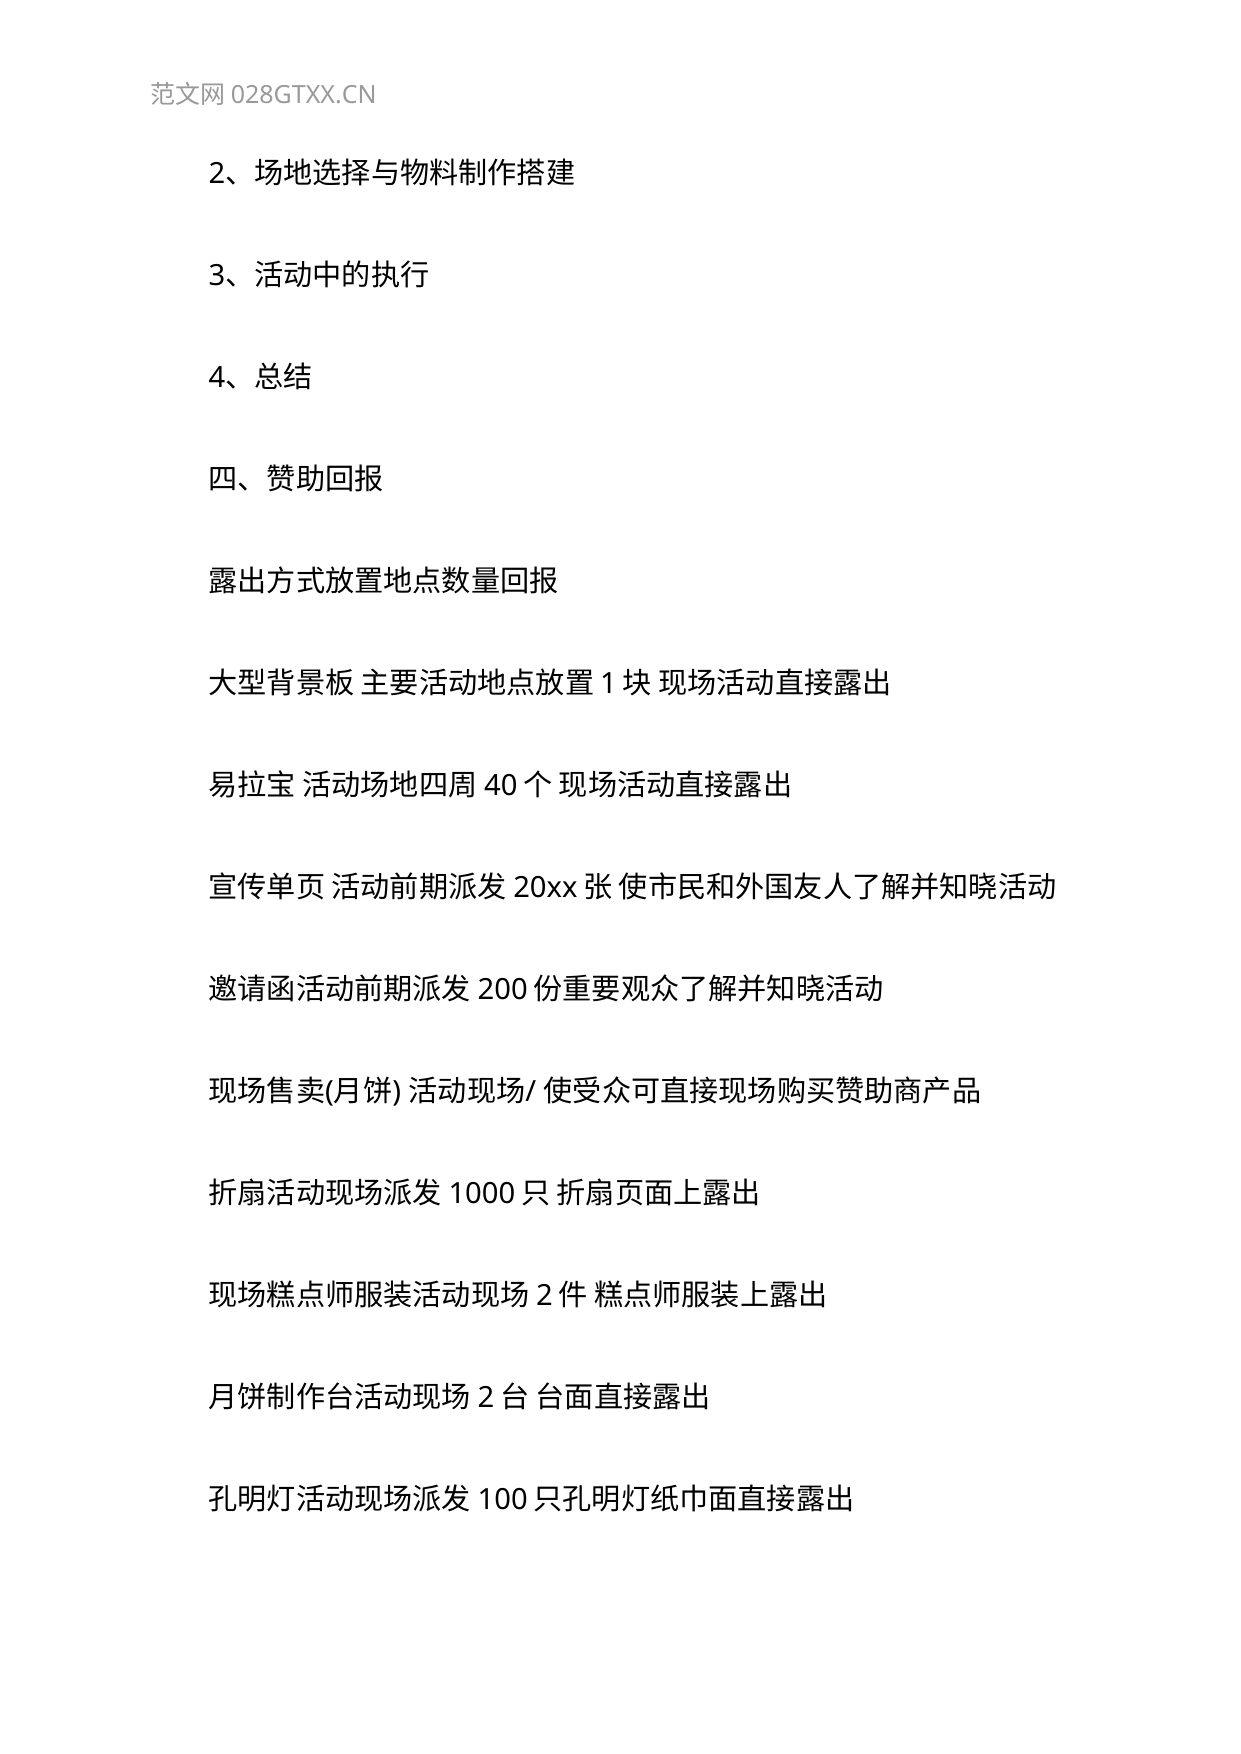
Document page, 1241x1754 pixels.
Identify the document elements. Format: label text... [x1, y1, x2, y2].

text 易拉宝 活动场地四周 40个 现场活动直接露出 [150, 761, 1090, 804]
text 现场售卖(月饼) 活动现场/ 使受众可直接现场购买赞助商产品 [150, 1067, 1090, 1110]
text 4、总结 [150, 354, 1090, 396]
text 露出方式放置地点数量回报 [150, 558, 1090, 600]
text 3、活动中的执行 [150, 252, 1090, 294]
text 2、场地选择与物料制作搭建 [150, 150, 1090, 192]
text 宣传单页 活动前期派发 20xx张 使市民和外国友人了解并知晓活动 [150, 863, 1090, 906]
text 四、赞助回报 [150, 456, 1090, 498]
text 月饼制作台活动现场 2台 台面直接露出 [150, 1373, 1090, 1416]
text 现场糕点师服装活动现场 2件 糕点师服装上露出 [150, 1271, 1090, 1314]
text 孔明灯活动现场派发 100只孔明灯纸巾面直接露出 [150, 1475, 1090, 1518]
text 折扇活动现场派发 1000只 折扇页面上露出 [150, 1169, 1090, 1212]
text 大型背景板 主要活动地点放置1块 现场活动直接露出 [150, 659, 1090, 702]
text 邀请函活动前期派发 200份重要观众了解并知晓活动 [150, 965, 1090, 1008]
